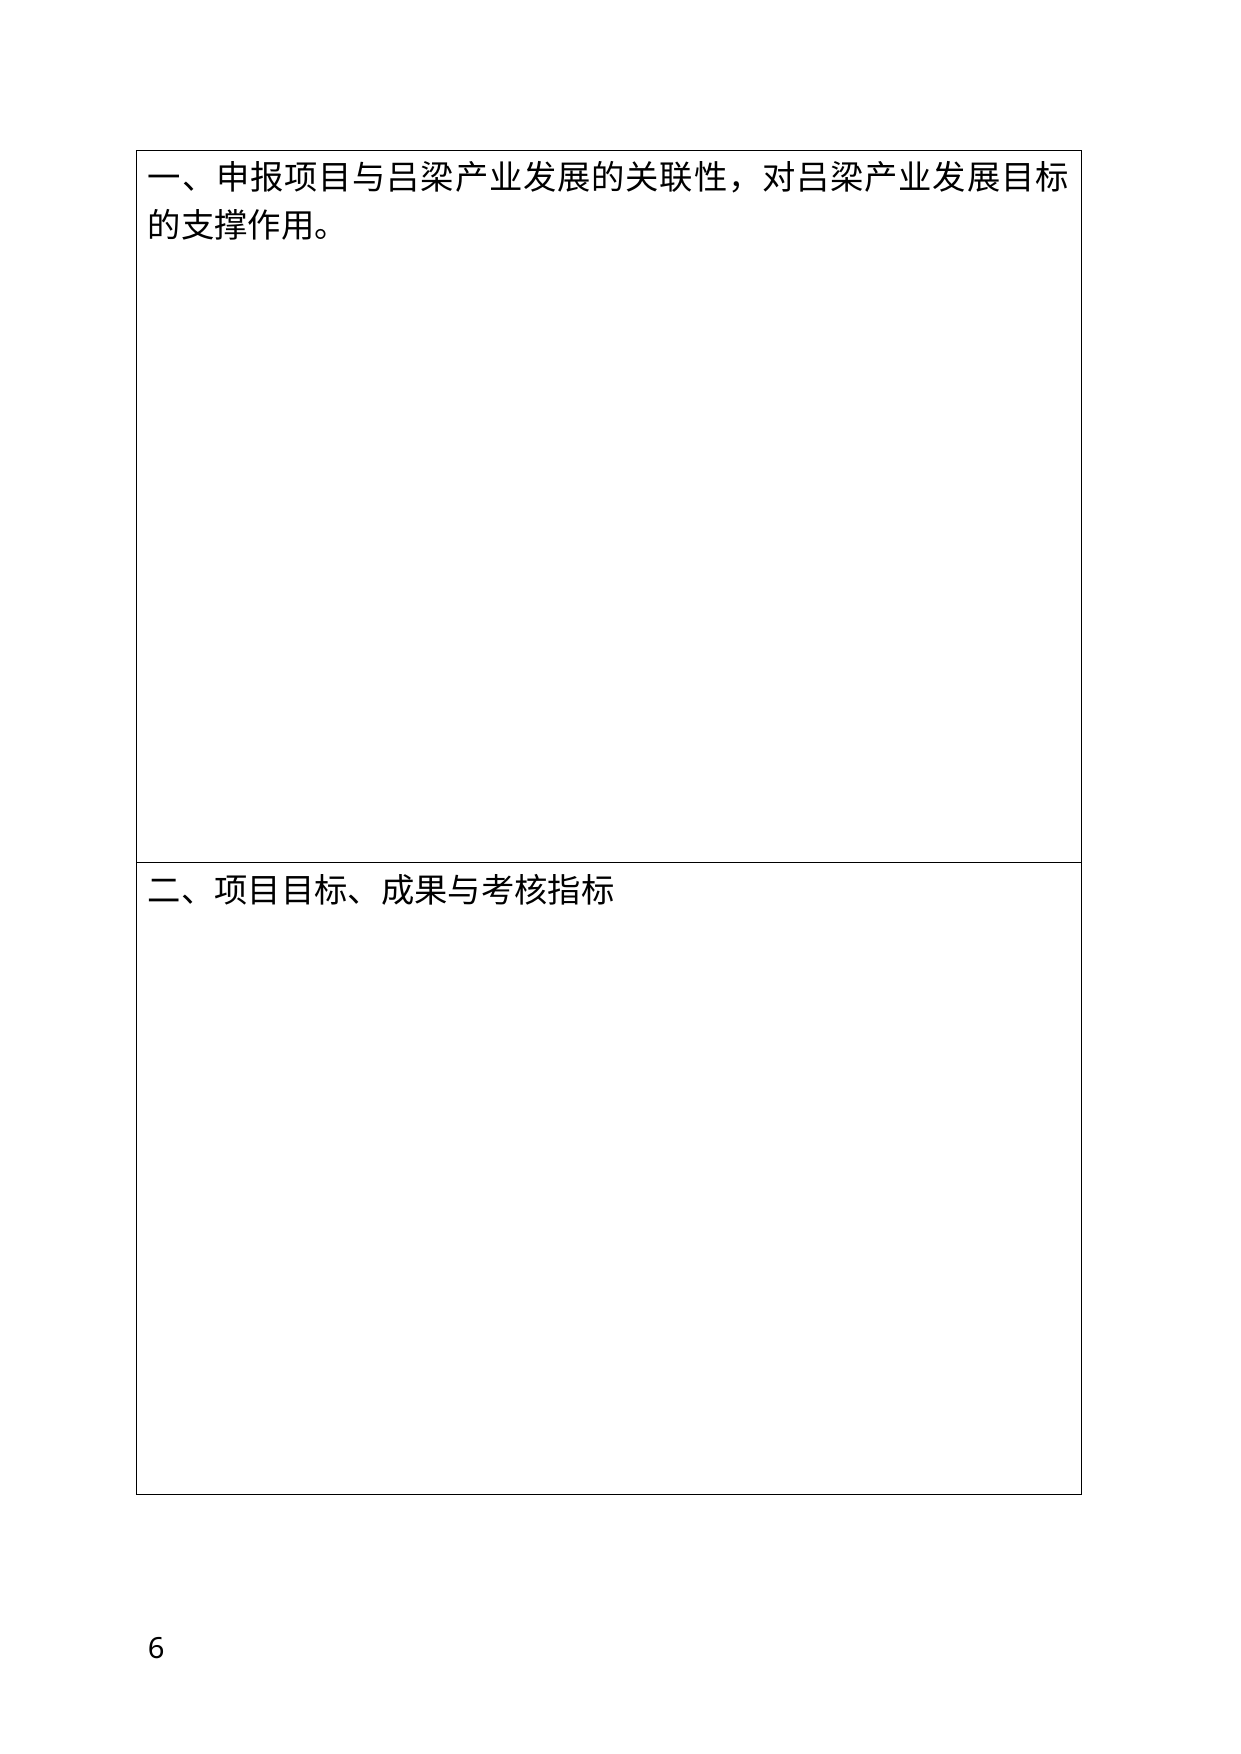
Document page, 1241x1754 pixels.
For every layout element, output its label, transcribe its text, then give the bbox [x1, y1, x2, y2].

table_header 一、申报项目与吕梁产业发展的关联性，对吕梁产业发展目标的支撑作用。 [137, 151, 1081, 862]
table_cell 二、项目目标、成果与考核指标 [137, 863, 1081, 1494]
